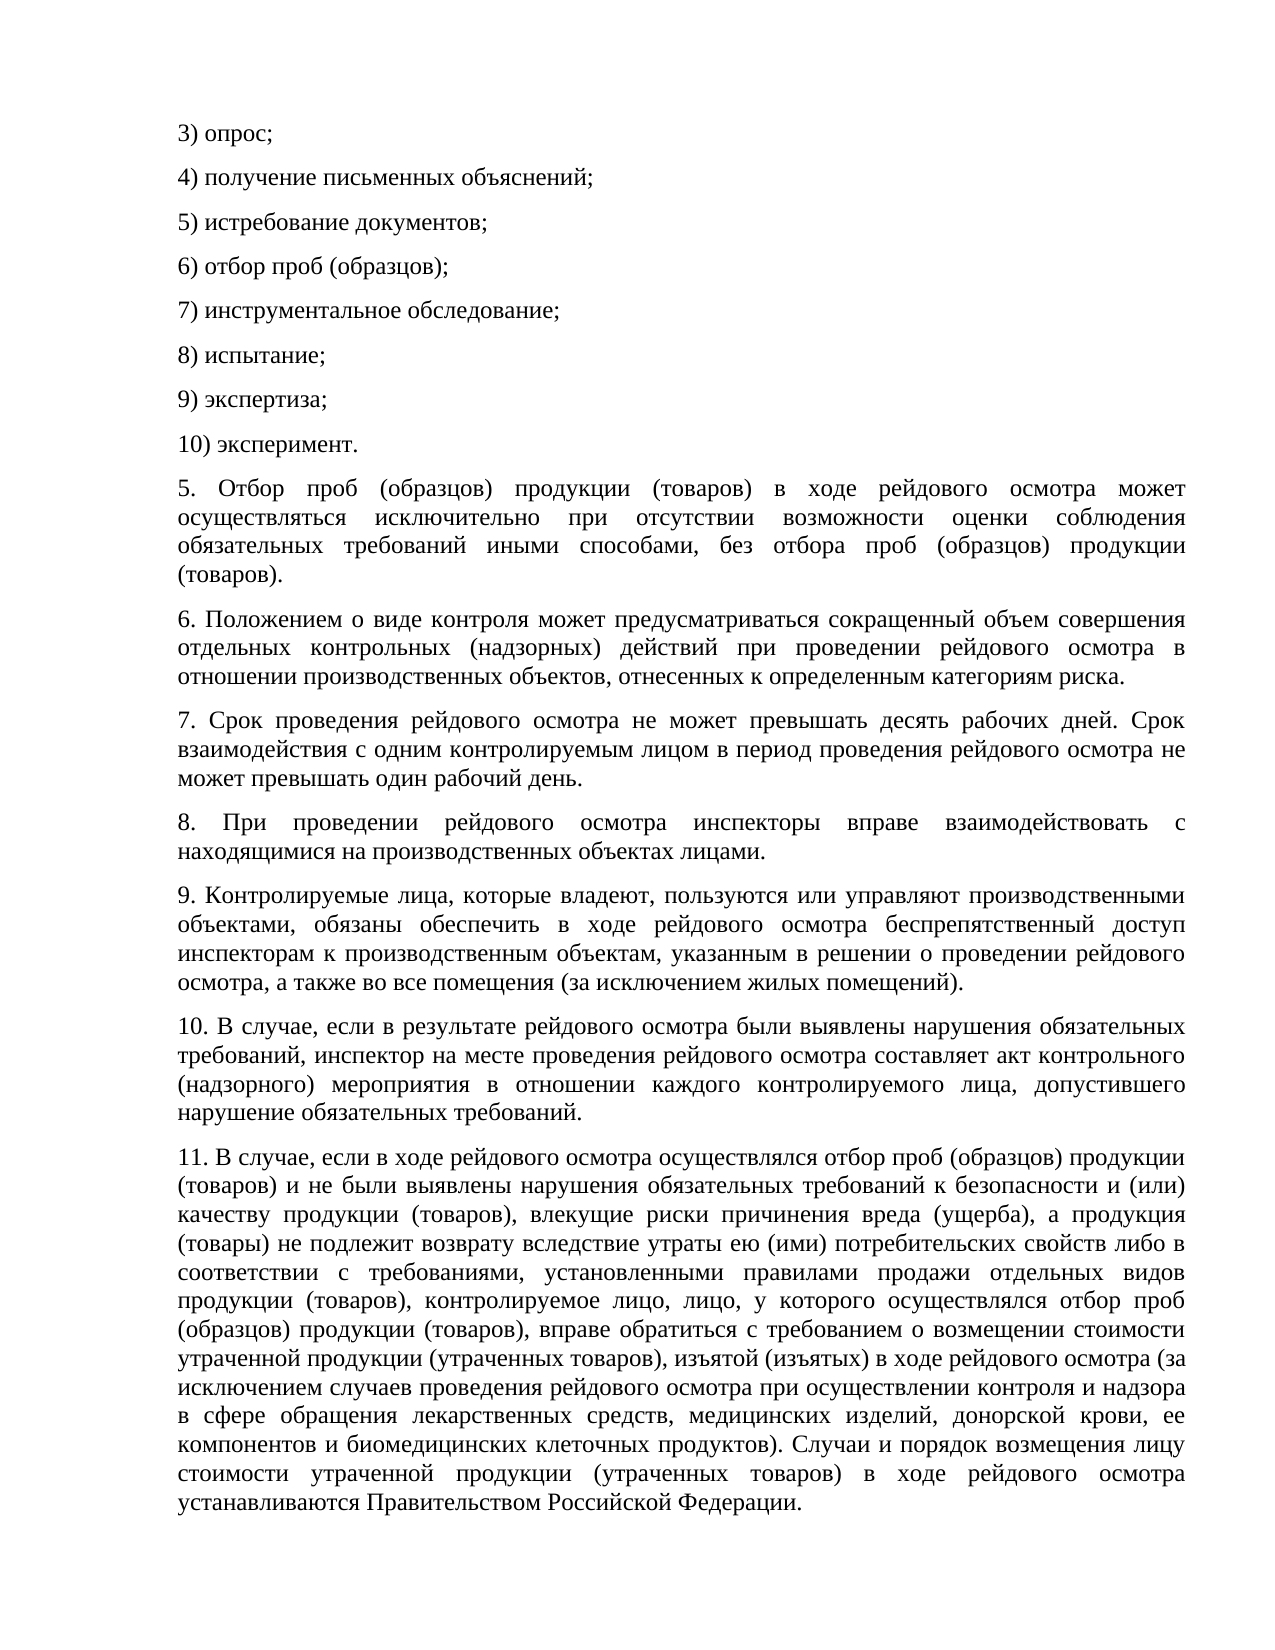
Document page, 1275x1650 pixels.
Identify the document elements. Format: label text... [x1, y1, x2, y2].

text 5. Отбор проб (образцов) продукции (товаров) в ходе рейдового осмотра может осуществляться исключительно при отсутствии возможности оценки соблюдения обязательных требований иными способами, без отбора проб (образцов) продукции (товаров). [177, 473, 1186, 588]
text 10. В случае, если в результате рейдового осмотра были выявлены нарушения обязательных требований, инспектор на месте проведения рейдового осмотра составляет акт контрольного (надзорного) мероприятия в отношении каждого контролируемого лица, допустившего нарушение обязательных требований. [177, 1011, 1186, 1126]
text 9) экспертиза; [177, 384, 1186, 413]
text 8. При проведении рейдового осмотра инспекторы вправе взаимодействовать с находящимися на производственных объектах лицами. [177, 807, 1186, 865]
text 6) отбор проб (образцов); [177, 251, 1186, 280]
text 10) эксперимент. [177, 429, 1186, 457]
text 7) инструментальное обследование; [177, 296, 1186, 324]
text 5) истребование документов; [177, 207, 1186, 236]
text 4) получение письменных объяснений; [177, 162, 1186, 191]
text 11. В случае, если в ходе рейдового осмотра осуществлялся отбор проб (образцов) продукции (товаров) и не были выявлены нарушения обязательных требований к безопасности и (или) качеству продукции (товаров), влекущие риски причинения вреда (ущерба), а продукция (товары) не подлежит возврату вследствие утраты ею (ими) потребительских свойств либо в соответствии с требованиями, установленными правилами продажи отдельных видов продукции (товаров), контролируемое лицо, лицо, у которого осуществлялся отбор проб (образцов) продукции (товаров), вправе обратиться с требованием о возмещении стоимости утраченной продукции (утраченных товаров), изъятой (изъятых) в ходе рейдового осмотра (за исключением случаев проведения рейдового осмотра при осуществлении контроля и надзора в сфере обращения лекарственных средств, медицинских изделий, донорской крови, ее компонентов и биомедицинских клеточных продуктов). Случаи и порядок возмещения лицу стоимости утраченной продукции (утраченных товаров) в ходе рейдового осмотра устанавливаются Правительством Российской Федерации. [177, 1142, 1186, 1516]
text 6. Положением о виде контроля может предусматриваться сокращенный объем совершения отдельных контрольных (надзорных) действий при проведении рейдового осмотра в отношении производственных объектов, отнесенных к определенным категориям риска. [177, 604, 1186, 690]
text 3) опрос; [177, 118, 1186, 147]
text 8) испытание; [177, 340, 1186, 369]
text 7. Срок проведения рейдового осмотра не может превышать десять рабочих дней. Срок взаимодействия с одним контролируемым лицом в период проведения рейдового осмотра не может превышать один рабочий день. [177, 706, 1186, 792]
text 9. Контролируемые лица, которые владеют, пользуются или управляют производственными объектами, обязаны обеспечить в ходе рейдового осмотра беспрепятственный доступ инспекторам к производственным объектам, указанным в решении о проведении рейдового осмотра, а также во все помещения (за исключением жилых помещений). [177, 881, 1186, 996]
